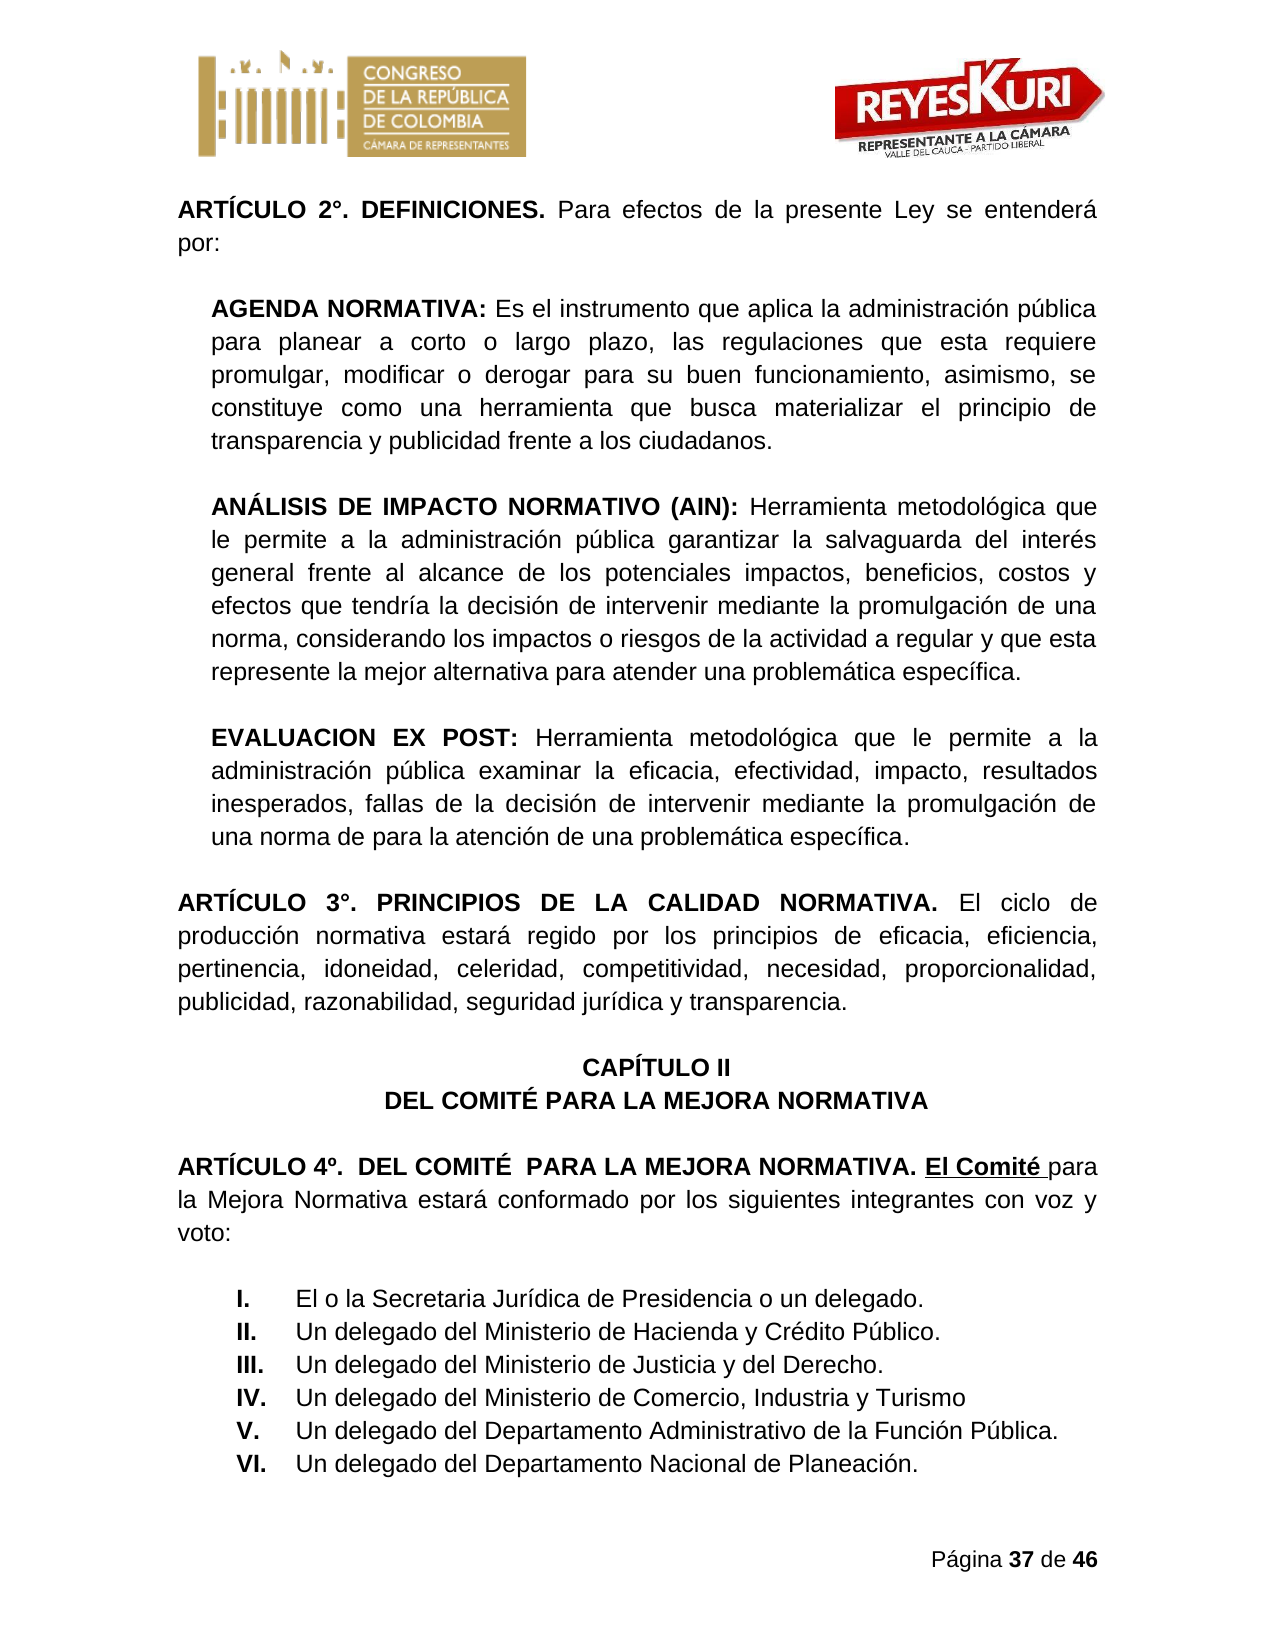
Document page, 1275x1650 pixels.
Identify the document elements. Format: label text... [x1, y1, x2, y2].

list Un delegado del Departamento Administrativo de la Función Pública. [236, 1416, 1098, 1445]
text DEL COMITÉ PARA LA MEJORA NORMATIVA [215, 1086, 1098, 1115]
text ARTÍCULO 2°. DEFINICIONES. Para efectos de la presente Ley se entenderá por: [177, 194, 1098, 256]
text ARTÍCULO 3°. PRINCIPIOS DE LA CALIDAD NORMATIVA. El ciclo de producción normativa estará regido por los principios de eficacia, eficiencia, pertinencia, idoneidad, celeridad, competitividad, necesidad, proporcionalidad, publicidad, razonabilidad, seguridad jurídica y transparencia. [177, 888, 1098, 1016]
list Un delegado del Ministerio de Comercio, Industria y Turismo [236, 1383, 1098, 1412]
list Un delegado del Ministerio de Hacienda y Crédito Público. [236, 1317, 1098, 1346]
text ARTÍCULO 4º. DEL COMITÉ PARA LA MEJORA NORMATIVA. El Comité para la Mejora Normativa estará conformado por los siguientes integrantes con voz y voto: [177, 1152, 1098, 1247]
text CAPÍTULO II [215, 1053, 1098, 1082]
text AGENDA NORMATIVA: Es el instrumento que aplica la administración pública para planear a corto o largo plazo, las regulaciones que esta requiere promulgar, modificar o derogar para su buen funcionamiento, asimismo, se constituye como una herramienta que busca materializar el principio de transparencia y publicidad frente a los ciudadanos. [211, 294, 1098, 454]
picture [835, 58, 1106, 158]
list El o la Secretaria Jurídica de Presidencia o un delegado. [236, 1284, 1098, 1313]
text ANÁLISIS DE IMPACTO NORMATIVO (AIN): Herramienta metodológica que le permite a la administración pública garantizar la salvaguarda del interés general frente al alcance de los potenciales impactos, beneficios, costos y efectos que tendría la decisión de intervenir mediante la promulgación de una norma, considerando los impactos o riesgos de la actividad a regular y que esta represente la mejor alternativa para atender una problemática específica. [211, 492, 1098, 686]
list Un delegado del Departamento Nacional de Planeación. [236, 1449, 1098, 1478]
picture [198, 50, 527, 157]
text EVALUACION EX POST: Herramienta metodológica que le permite a la administración pública examinar la eficacia, efectividad, impacto, resultados inesperados, fallas de la decisión de intervenir mediante la promulgación de una norma de para la atención de una problemática específica. [211, 723, 1098, 851]
list Un delegado del Ministerio de Justicia y del Derecho. [236, 1350, 1098, 1379]
